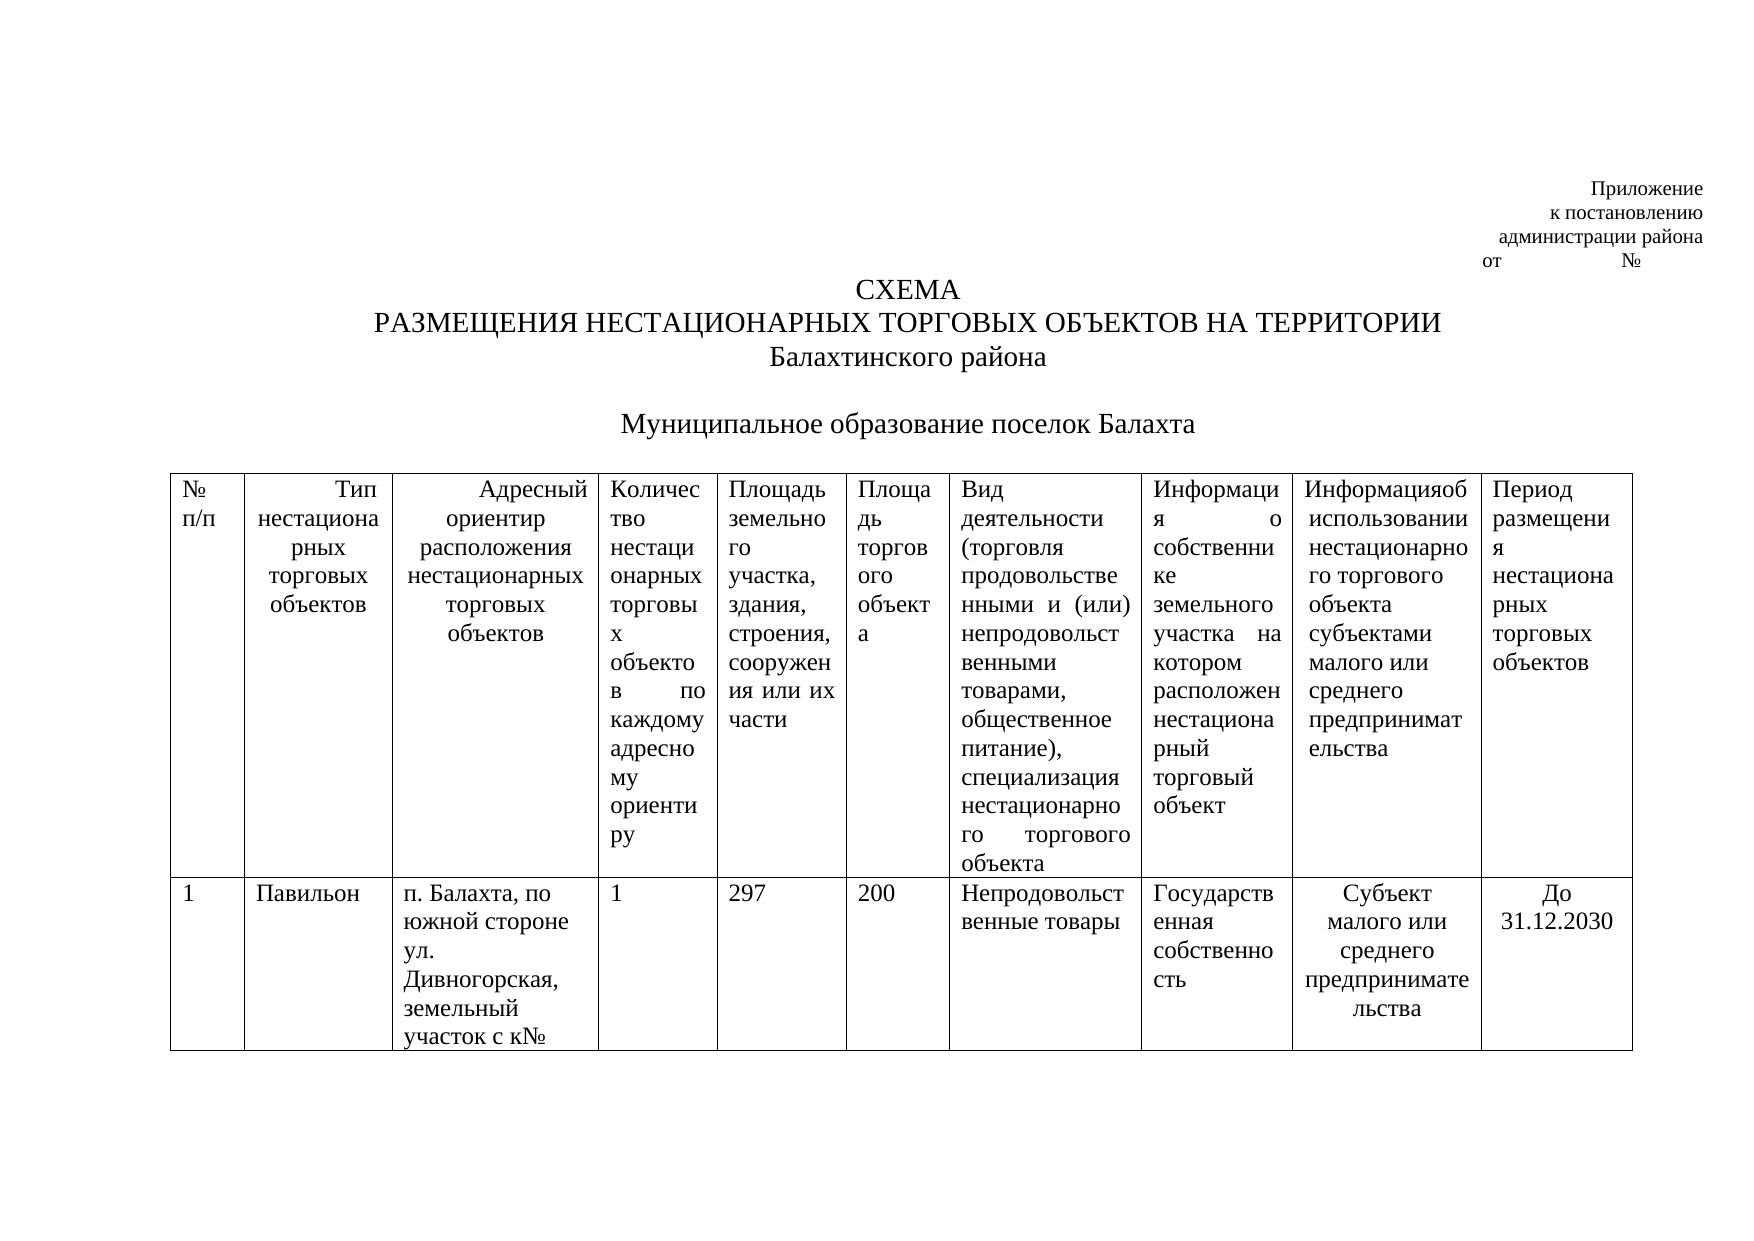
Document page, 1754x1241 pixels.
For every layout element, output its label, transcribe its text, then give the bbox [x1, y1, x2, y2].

text СХЕМА [38, 272, 1703, 305]
table_cell До 31.12.2030 [1482, 878, 1632, 1050]
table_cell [950, 878, 1141, 1050]
table_header Тип нестационарных торговых объектов [245, 474, 392, 877]
table_cell 200 [847, 878, 949, 1050]
text к постановлению [38, 200, 1703, 224]
table_cell Павильон [245, 878, 392, 1050]
table_header Площадь земельного участка, здания, строения, сооружения или их части [718, 474, 846, 877]
table_header Вид деятельности (торговля продовольственными и (или) непродовольственными товарами, общественное питание), специализация нестационарного торгового объекта [950, 474, 1141, 877]
text Муниципальное образование поселок Балахта [38, 406, 1703, 439]
text администрации района [38, 224, 1703, 248]
table_header № п/п [171, 474, 244, 877]
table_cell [1142, 878, 1292, 1050]
table_cell 1 [599, 878, 717, 1050]
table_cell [1293, 878, 1481, 1050]
text Балахтинского района [38, 339, 1703, 372]
text Приложение [38, 176, 1703, 200]
table_cell 1 [171, 878, 244, 1050]
table_header Количество нестационарных торговых объектов по каждому адресному ориентиру [599, 474, 717, 877]
table_header Информацияоб использовании нестационарного торгового объекта субъектами малого или среднего предпринимательства [1293, 474, 1481, 877]
table_header Адресный ориентир расположения нестационарных торговых объектов [393, 474, 598, 877]
text РАЗМЕЩЕНИЯ НЕСТАЦИОНАРНЫХ ТОРГОВЫХ ОБЪЕКТОВ НА ТЕРРИТОРИИ [38, 305, 1703, 339]
table_header Информация о собственнике земельного участка на котором расположен нестационарный торговый объект [1142, 474, 1292, 877]
text от № [38, 248, 1703, 272]
table_header Период размещения нестационарных торговых объектов [1482, 474, 1632, 877]
table_header Площадь торгового объекта [847, 474, 949, 877]
table_cell 297 [718, 878, 846, 1050]
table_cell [393, 878, 598, 1050]
